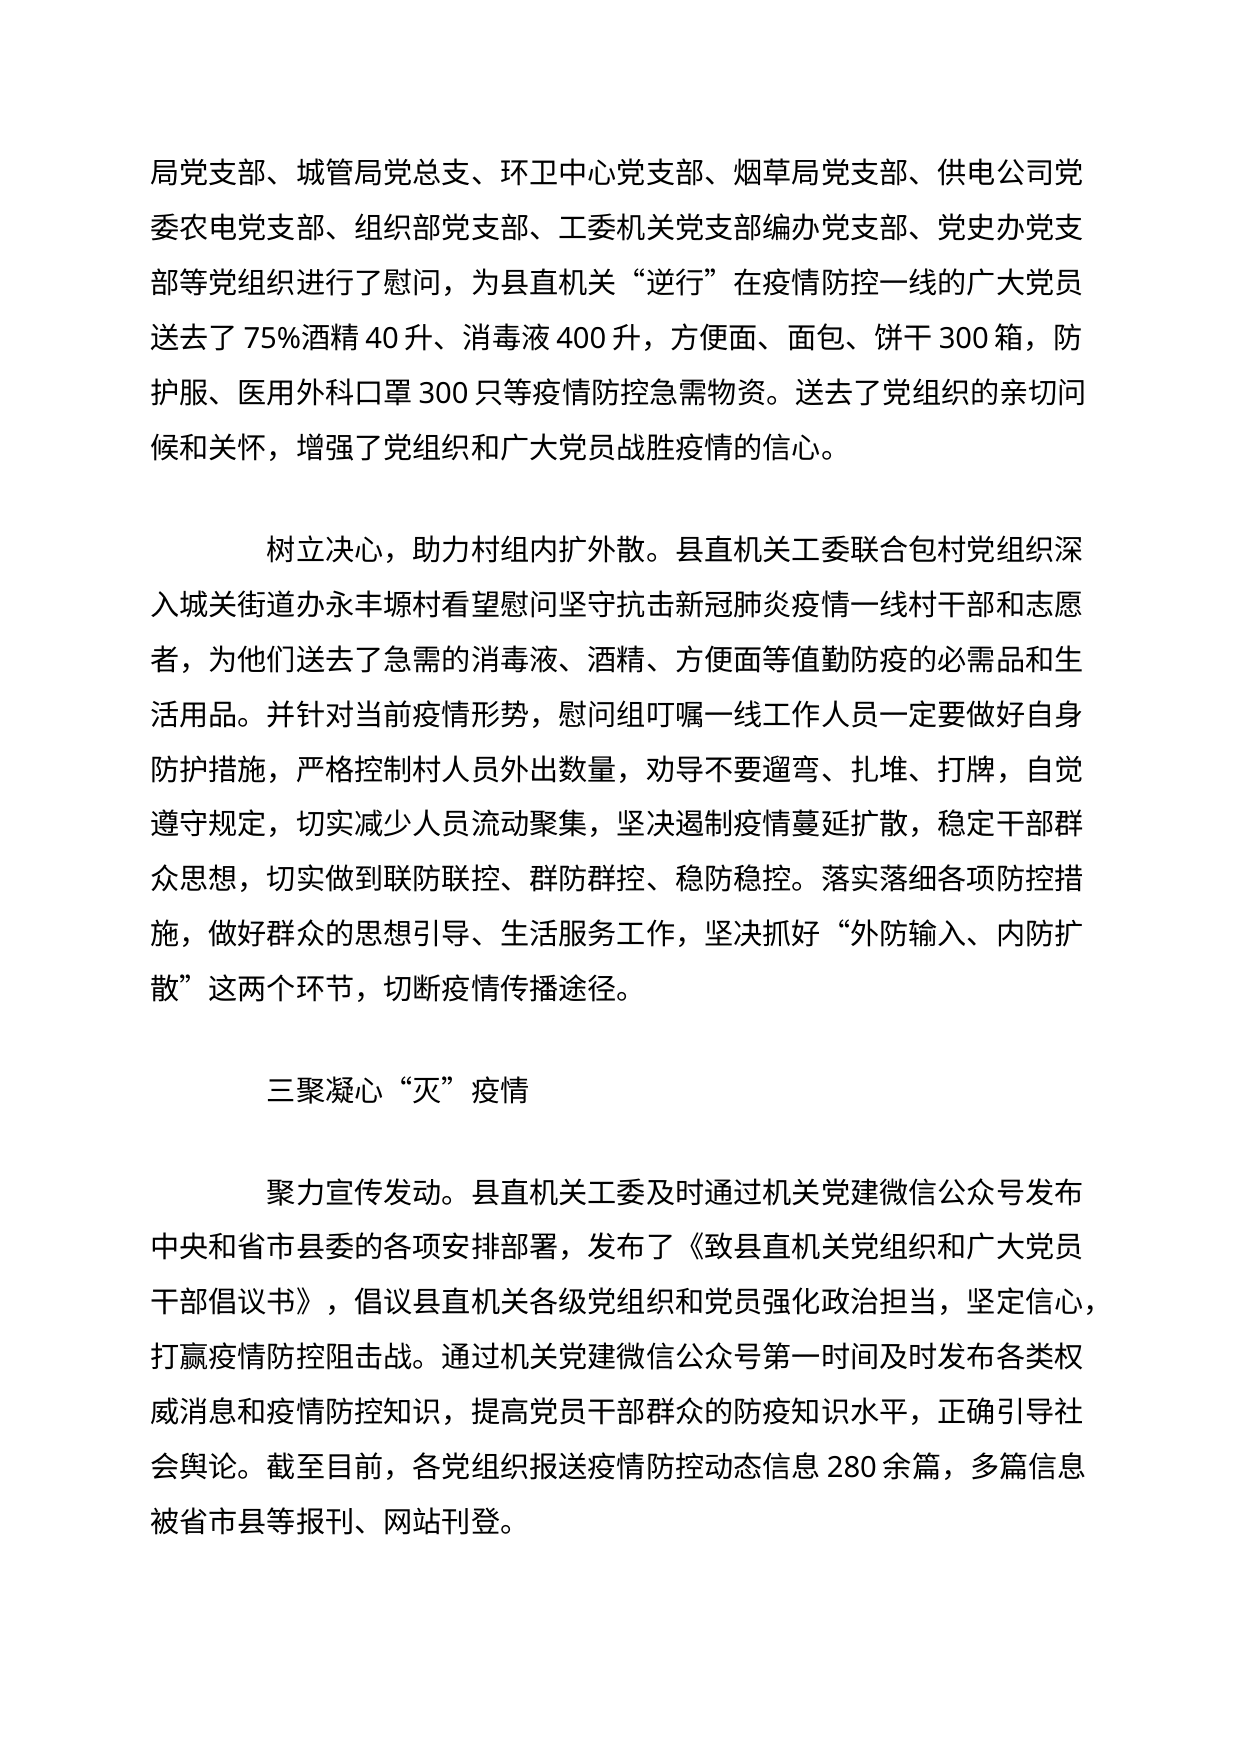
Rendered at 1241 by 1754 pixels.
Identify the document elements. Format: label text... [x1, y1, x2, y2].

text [150, 150, 1090, 467]
text 树立决心，助力村组内扩外散。县直机关工委联合包村党组织深入城关街道办永丰塬村看望慰问坚守抗击新冠肺炎疫情一线村干部和志愿者，为他们送去了急需的消毒液、酒精、方便面等值勤防疫的必需品和生活用品。并针对当前疫情形势，慰问组叮嘱一线工作人员一定要做好自身防护措施，严格控制村人员外出数量，劝导不要遛弯、扎堆、打牌，自觉遵守规定，切实减少人员流动聚集，坚决遏制疫情蔓延扩散，稳定干部群众思想，切实做到联防联控、群防群控、稳防稳控。落实落细各项防控措施，做好群众的思想引导、生活服务工作，坚决抓好“外防输入、内防扩散”这两个环节，切断疫情传播途径。 [150, 526, 1090, 1008]
text 三聚凝心“灭”疫情 [150, 1067, 1090, 1110]
text 聚力宣传发动。县直机关工委及时通过机关党建微信公众号发布中央和省市县委的各项安排部署，发布了《致县直机关党组织和广大党员干部倡议书》，倡议县直机关各级党组织和党员强化政治担当，坚定信心，打赢疫情防控阻击战。通过机关党建微信公众号第一时间及时发布各类权威消息和疫情防控知识，提高党员干部群众的防疫知识水平，正确引导社会舆论。截至目前，各党组织报送疫情防控动态信息280余篇，多篇信息被省市县等报刊、网站刊登。 [150, 1169, 1090, 1541]
